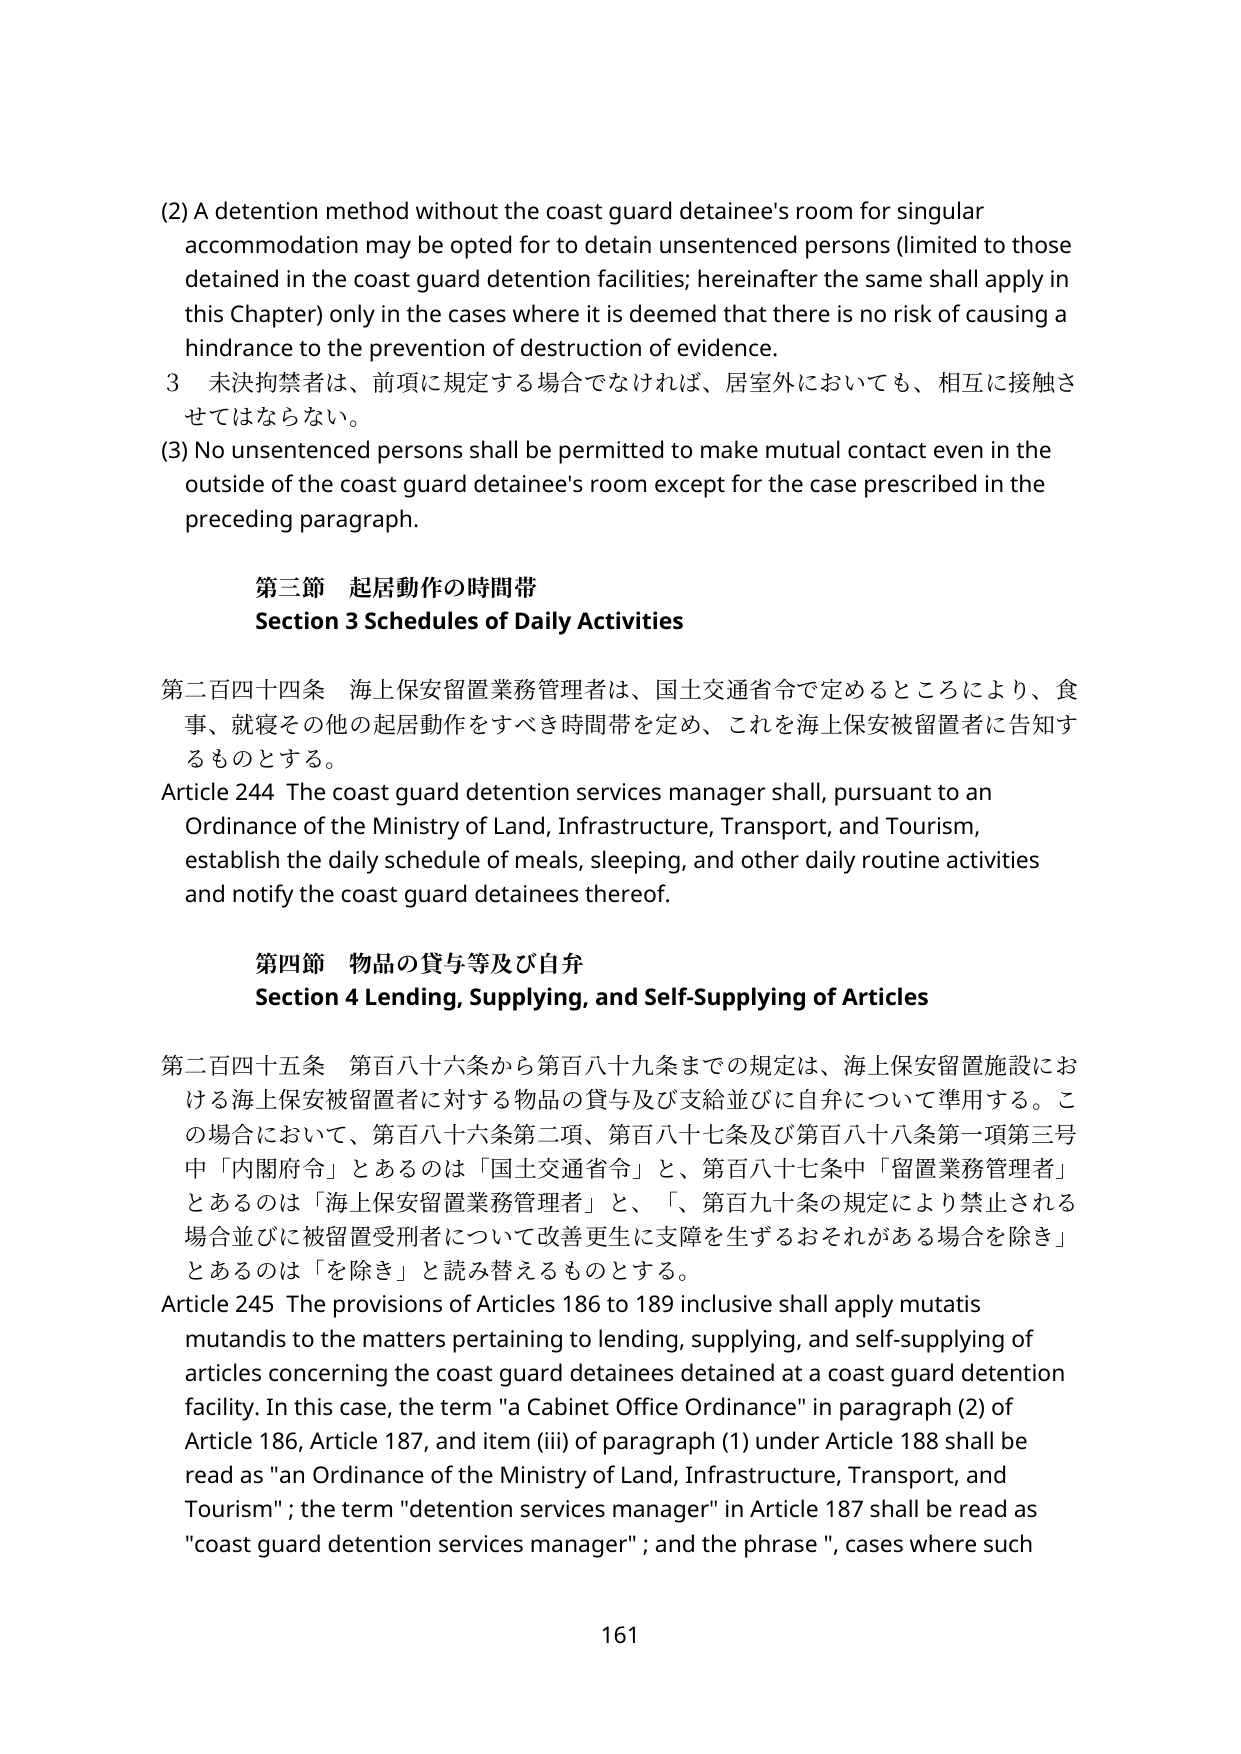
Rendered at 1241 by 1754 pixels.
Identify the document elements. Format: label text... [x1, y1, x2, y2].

text Section 4 Lending, Supplying, and Self-Supplying of Articles [253, 979, 1079, 1014]
text (2) A detention method without the coast guard detainee's room for singular accommodation may be opted for to detain unsentenced persons (limited to those detained in the coast guard detention facilities; hereinafter the same shall apply in this Chapter) only in the cases where it is deemed that there is no risk of causing a hindrance to the prevention of destruction of evidence. [161, 194, 1079, 364]
text 第四節 物品の貸与等及び自弁 [253, 945, 1079, 979]
text 第三節 起居動作の時間帯 [253, 569, 1079, 604]
text Article 244 The coast guard detention services manager shall, pursuant to an Ordinance of the Ministry of Land, Infrastructure, Transport, and Tourism, establish the daily schedule of meals, sleeping, and other daily routine activities and notify the coast guard detainees thereof. [161, 774, 1079, 911]
text 第二百四十五条 第百八十六条から第百八十九条までの規定は、海上保安留置施設における海上保安被留置者に対する物品の貸与及び支給並びに自弁について準用する。この場合において、第百八十六条第二項、第百八十七条及び第百八十八条第一項第三号中「内閣府令」とあるのは「国土交通省令」と、第百八十七条中「留置業務管理者」とあるのは「海上保安留置業務管理者」と、「、第百九十条の規定により禁止される場合並びに被留置受刑者について改善更生に支障を生ずるおそれがある場合を除き」とあるのは「を除き」と読み替えるものとする。 [161, 1048, 1079, 1287]
text 第二百四十四条 海上保安留置業務管理者は、国土交通省令で定めるところにより、食事、就寝その他の起居動作をすべき時間帯を定め、これを海上保安被留置者に告知するものとする。 [161, 672, 1079, 774]
text ３ 未決拘禁者は、前項に規定する場合でなければ、居室外においても、相互に接触させてはならない。 [161, 364, 1079, 433]
text (3) No unsentenced persons shall be permitted to make mutual contact even in the outside of the coast guard detainee's room except for the case prescribed in the preceding paragraph. [161, 433, 1079, 535]
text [161, 1287, 1079, 1560]
text Section 3 Schedules of Daily Activities [253, 604, 1079, 638]
